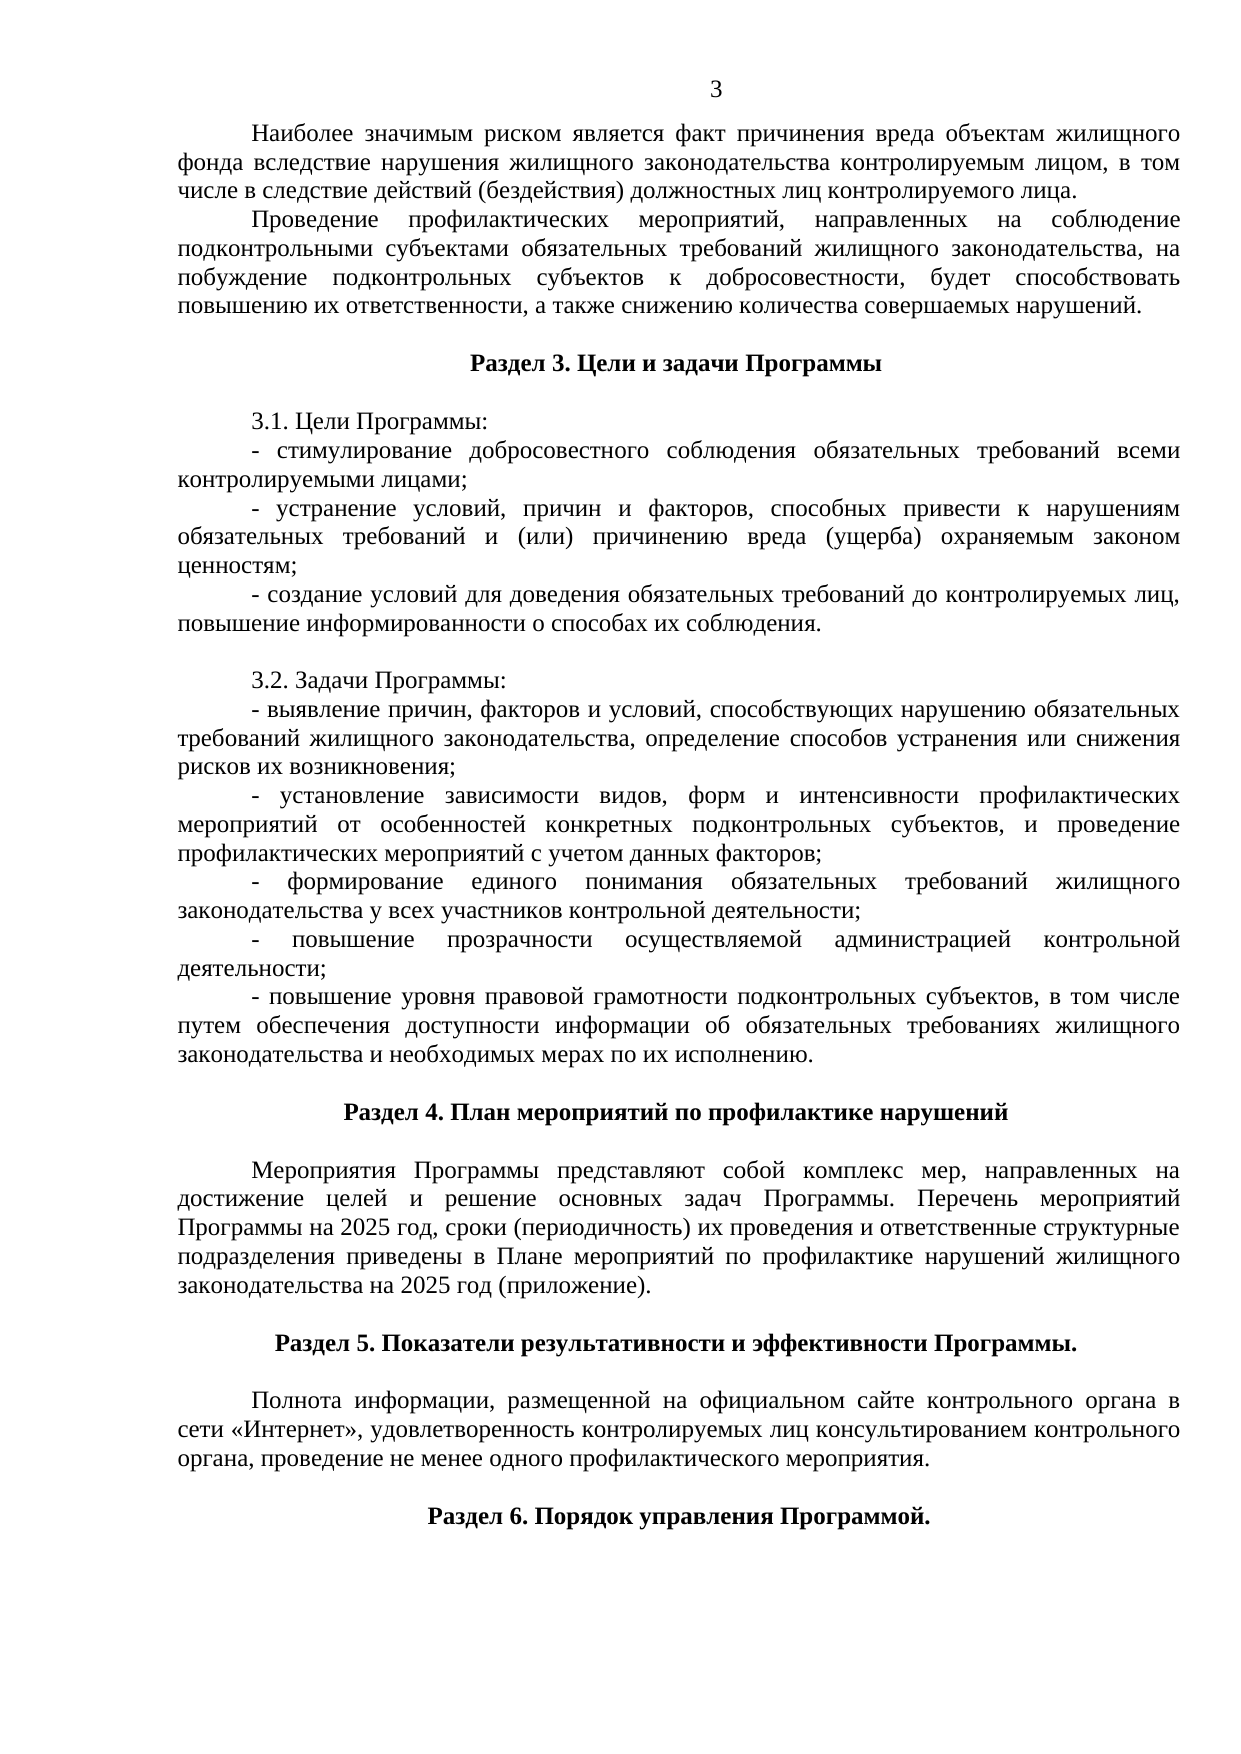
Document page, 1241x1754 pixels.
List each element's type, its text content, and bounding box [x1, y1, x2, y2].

text Раздел 4. План мероприятий по профилактике нарушений [177, 1097, 1181, 1126]
text - повышение уровня правовой грамотности подконтрольных субъектов, в том числе путем обеспечения доступности информации об обязательных требованиях жилищного законодательства и необходимых мерах по их исполнению. [177, 981, 1181, 1068]
text Полнота информации, размещенной на официальном сайте контрольного органа в сети «Интернет», удовлетворенность контролируемых лиц консультированием контрольного органа, проведение не менее одного профилактического мероприятия. [177, 1386, 1181, 1472]
text Раздел 3. Цели и задачи Программы [177, 348, 1181, 377]
text - установление зависимости видов, форм и интенсивности профилактических мероприятий от особенностей конкретных подконтрольных субъектов, и проведение профилактических мероприятий с учетом данных факторов; [177, 780, 1181, 866]
text 3.1. Цели Программы: [177, 406, 1181, 435]
text - стимулирование добросовестного соблюдения обязательных требований всеми контролируемыми лицами; [177, 435, 1181, 493]
text - формирование единого понимания обязательных требований жилищного законодательства у всех участников контрольной деятельности; [177, 866, 1181, 924]
text Раздел 6. Порядок управления Программой. [177, 1501, 1181, 1530]
text - создание условий для доведения обязательных требований до контролируемых лиц, повышение информированности о способах их соблюдения. [177, 579, 1181, 636]
text 3.2. Задачи Программы: [177, 665, 1181, 694]
text Мероприятия Программы представляют собой комплекс мер, направленных на достижение целей и решение основных задач Программы. Перечень мероприятий Программы на 2025 год, сроки (периодичность) их проведения и ответственные структурные подразделения приведены в Плане мероприятий по профилактике нарушений жилищного законодательства на 2025 год (приложение). [177, 1155, 1181, 1298]
text Раздел 5. Показатели результативности и эффективности Программы. [177, 1328, 1181, 1356]
text Проведение профилактических мероприятий, направленных на соблюдение подконтрольными субъектами обязательных требований жилищного законодательства, на побуждение подконтрольных субъектов к добросовестности, будет способствовать повышению их ответственности, а также снижению количества совершаемых нарушений. [177, 204, 1181, 319]
text - выявление причин, факторов и условий, способствующих нарушению обязательных требований жилищного законодательства, определение способов устранения или снижения рисков их возникновения; [177, 694, 1181, 780]
text - устранение условий, причин и факторов, способных привести к нарушениям обязательных требований и (или) причинению вреда (ущерба) охраняемым законом ценностям; [177, 493, 1181, 579]
text - повышение прозрачности осуществляемой администрацией контрольной деятельности; [177, 924, 1181, 981]
text Наиболее значимым риском является факт причинения вреда объектам жилищного фонда вследствие нарушения жилищного законодательства контролируемым лицом, в том числе в следствие действий (бездействия) должностных лиц контролируемого лица. [177, 118, 1181, 204]
